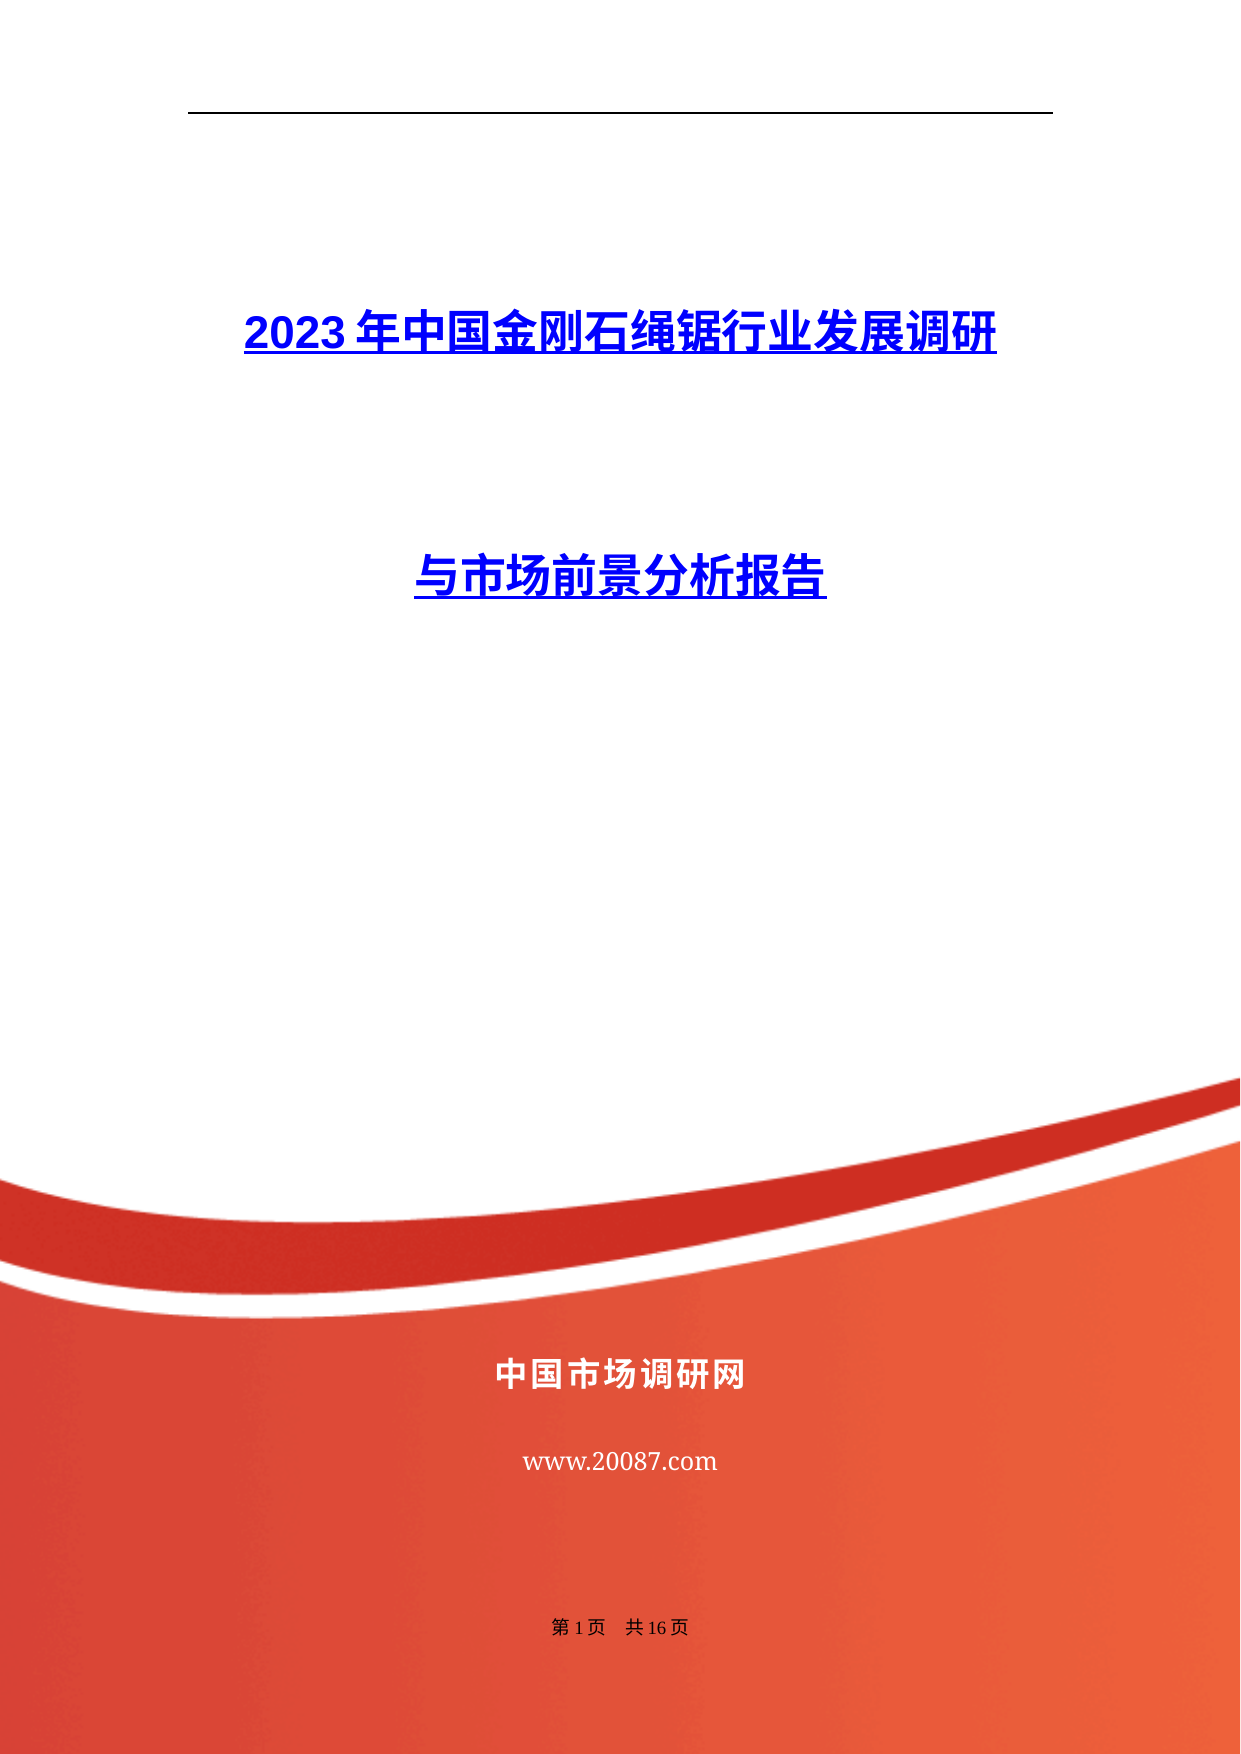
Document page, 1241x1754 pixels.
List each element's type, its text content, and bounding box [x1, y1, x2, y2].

picture [0, 1006, 1241, 1754]
text www.20087.com [187, 1428, 1053, 1493]
subtitle 中国市场调研网 [187, 1339, 1053, 1404]
table_header 2023年中国金刚石绳锯行业发展调研与市场前景分析报告 [188, 207, 1053, 773]
